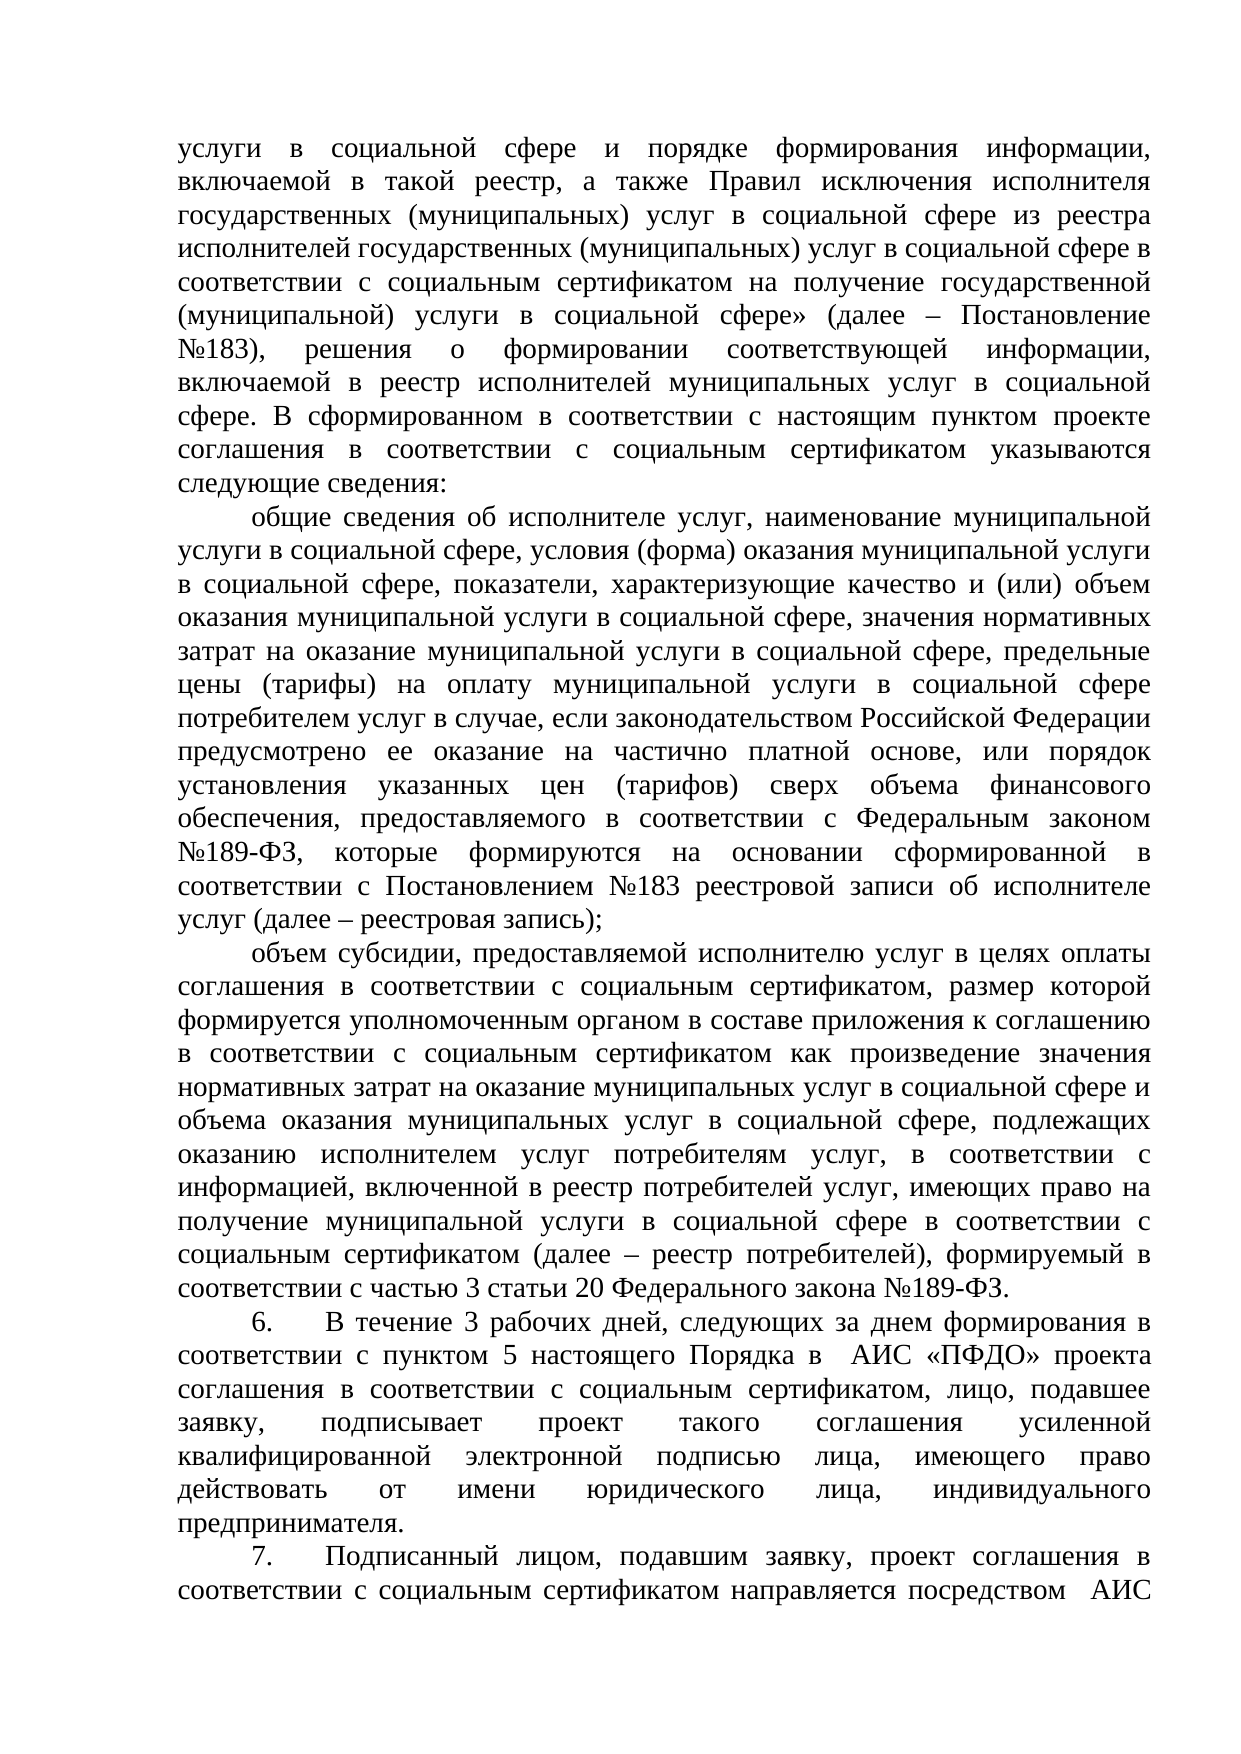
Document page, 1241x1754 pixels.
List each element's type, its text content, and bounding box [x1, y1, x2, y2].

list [177, 130, 1152, 499]
list В течение 3 рабочих дней, следующих за днем формирования в соответствии с пунктом 5 настоящего Порядка в АИС «ПФДО» проекта соглашения в соответствии с социальным сертификатом, лицо, подавшее заявку, подписывает проект такого соглашения усиленной квалифицированной электронной подписью лица, имеющего право действовать от имени юридического лица, индивидуального предпринимателя. [177, 1304, 1152, 1538]
text общие сведения об исполнителе услуг, наименование муниципальной услуги в социальной сфере, условия (форма) оказания муниципальной услуги в социальной сфере, показатели, характеризующие качество и (или) объем оказания муниципальной услуги в социальной сфере, значения нормативных затрат на оказание муниципальной услуги в социальной сфере, предельные цены (тарифы) на оплату муниципальной услуги в социальной сфере потребителем услуг в случае, если законодательством Российской Федерации предусмотрено ее оказание на частично платной основе, или порядок установления указанных цен (тарифов) сверх объема финансового обеспечения, предоставляемого в соответствии с Федеральным законом №189-ФЗ, которые формируются на основании сформированной в соответствии с Постановлением №183 реестровой записи об исполнителе услуг (далее – реестровая запись); [177, 499, 1152, 935]
text объем субсидии, предоставляемой исполнителю услуг в целях оплаты соглашения в соответствии с социальным сертификатом, размер которой формируется уполномоченным органом в составе приложения к соглашению в соответствии с социальным сертификатом как произведение значения нормативных затрат на оказание муниципальных услуг в социальной сфере и объема оказания муниципальных услуг в социальной сфере, подлежащих оказанию исполнителем услуг потребителям услуг, в соответствии с информацией, включенной в реестр потребителей услуг, имеющих право на получение муниципальной услуги в социальной сфере в соответствии с социальным сертификатом (далее – реестр потребителей), формируемый в соответствии с частью 3 статьи 20 Федерального закона №189-ФЗ. [177, 935, 1152, 1304]
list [177, 1538, 1152, 1606]
